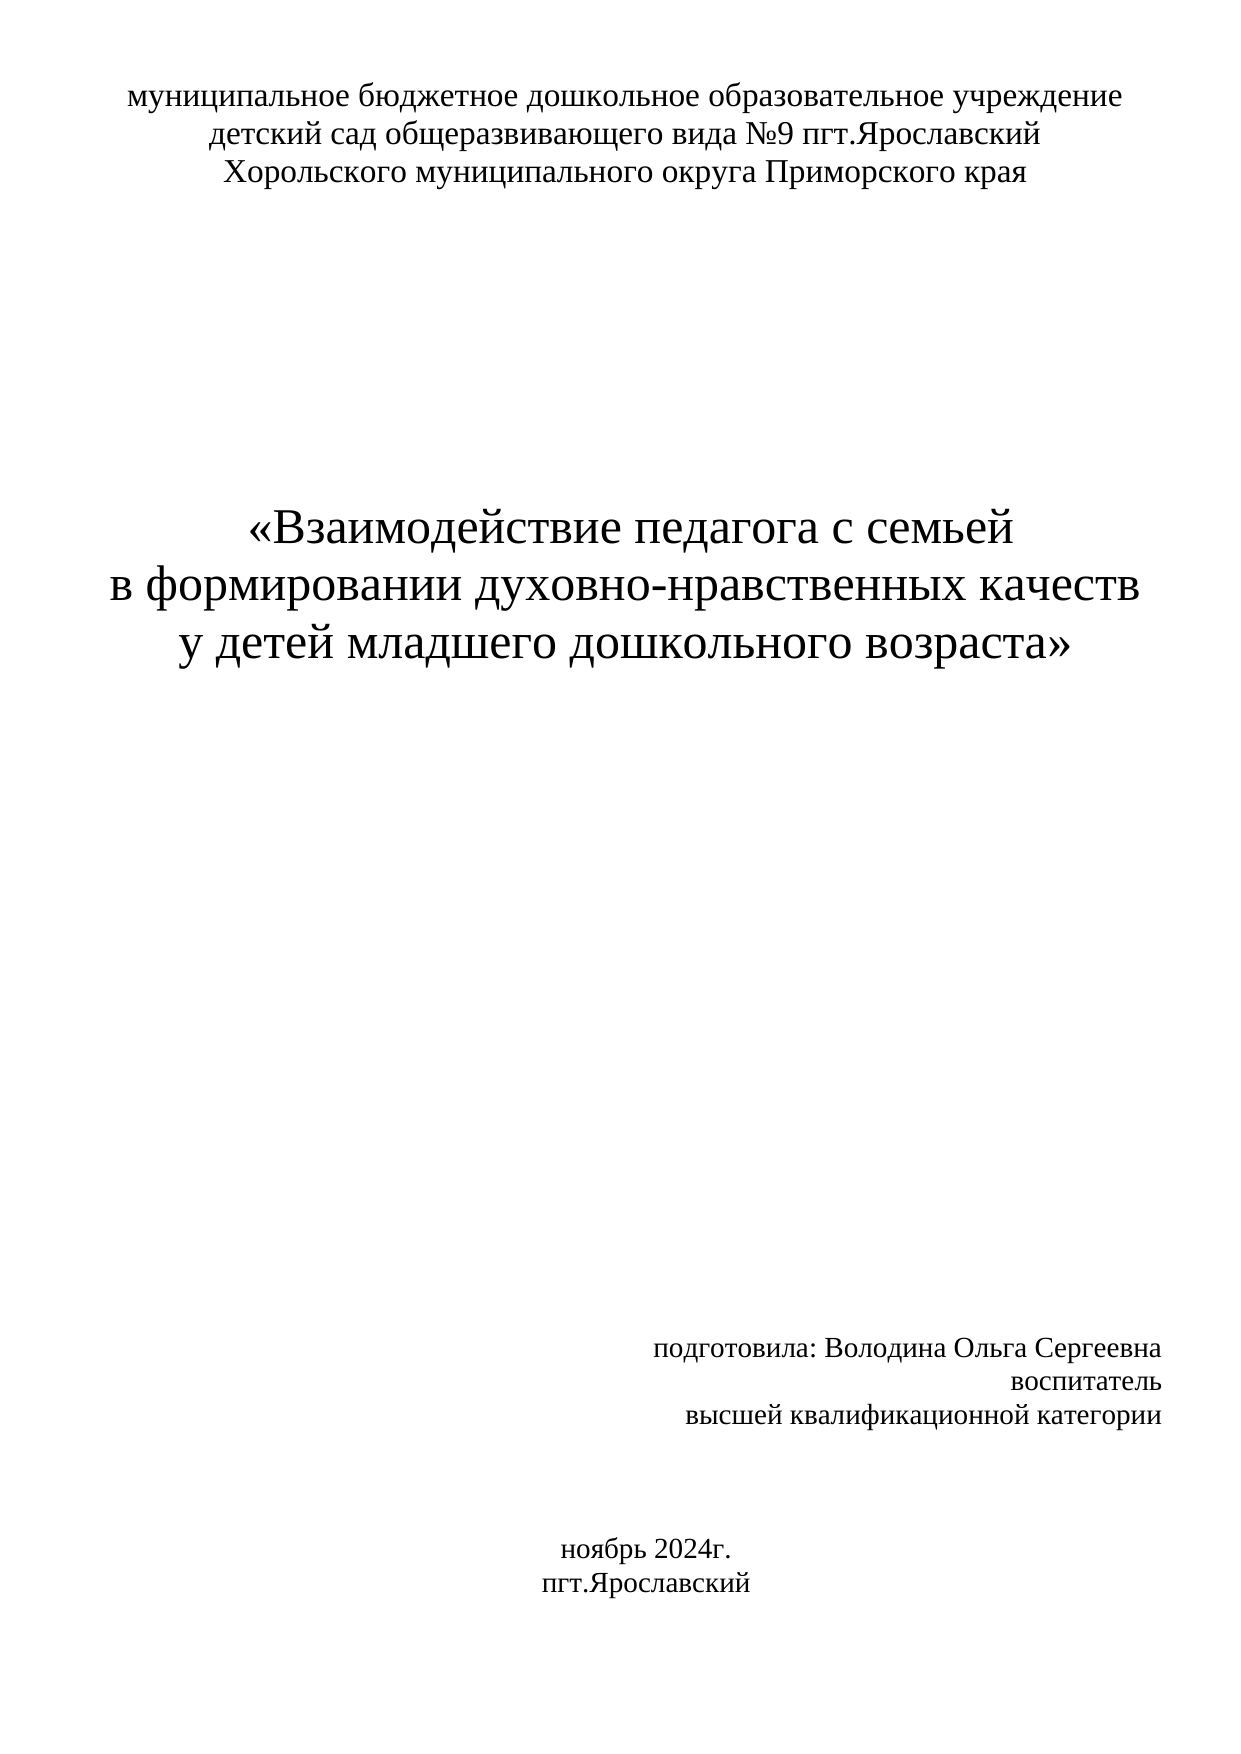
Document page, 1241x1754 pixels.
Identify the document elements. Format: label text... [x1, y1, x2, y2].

text воспитатель [88, 1363, 1162, 1397]
text муниципальное бюджетное дошкольное образовательное учреждение детский сад общеразвивающего вида №9 пгт.Ярославский [75, 75, 1175, 152]
text высшей квалификационной категории [88, 1397, 1162, 1431]
text подготовила: Володина Ольга Сергеевна [88, 1330, 1162, 1363]
text «Взаимодействие педагога с семьей [75, 497, 1175, 554]
text пгт.Ярославский [88, 1565, 1162, 1598]
text ноябрь 2024г. [88, 1531, 1162, 1565]
text у детей младшего дошкольного возраста» [75, 612, 1175, 669]
text в формировании духовно-нравственных качеств [75, 554, 1175, 612]
text Хорольского муниципального округа Приморского края [75, 152, 1175, 190]
